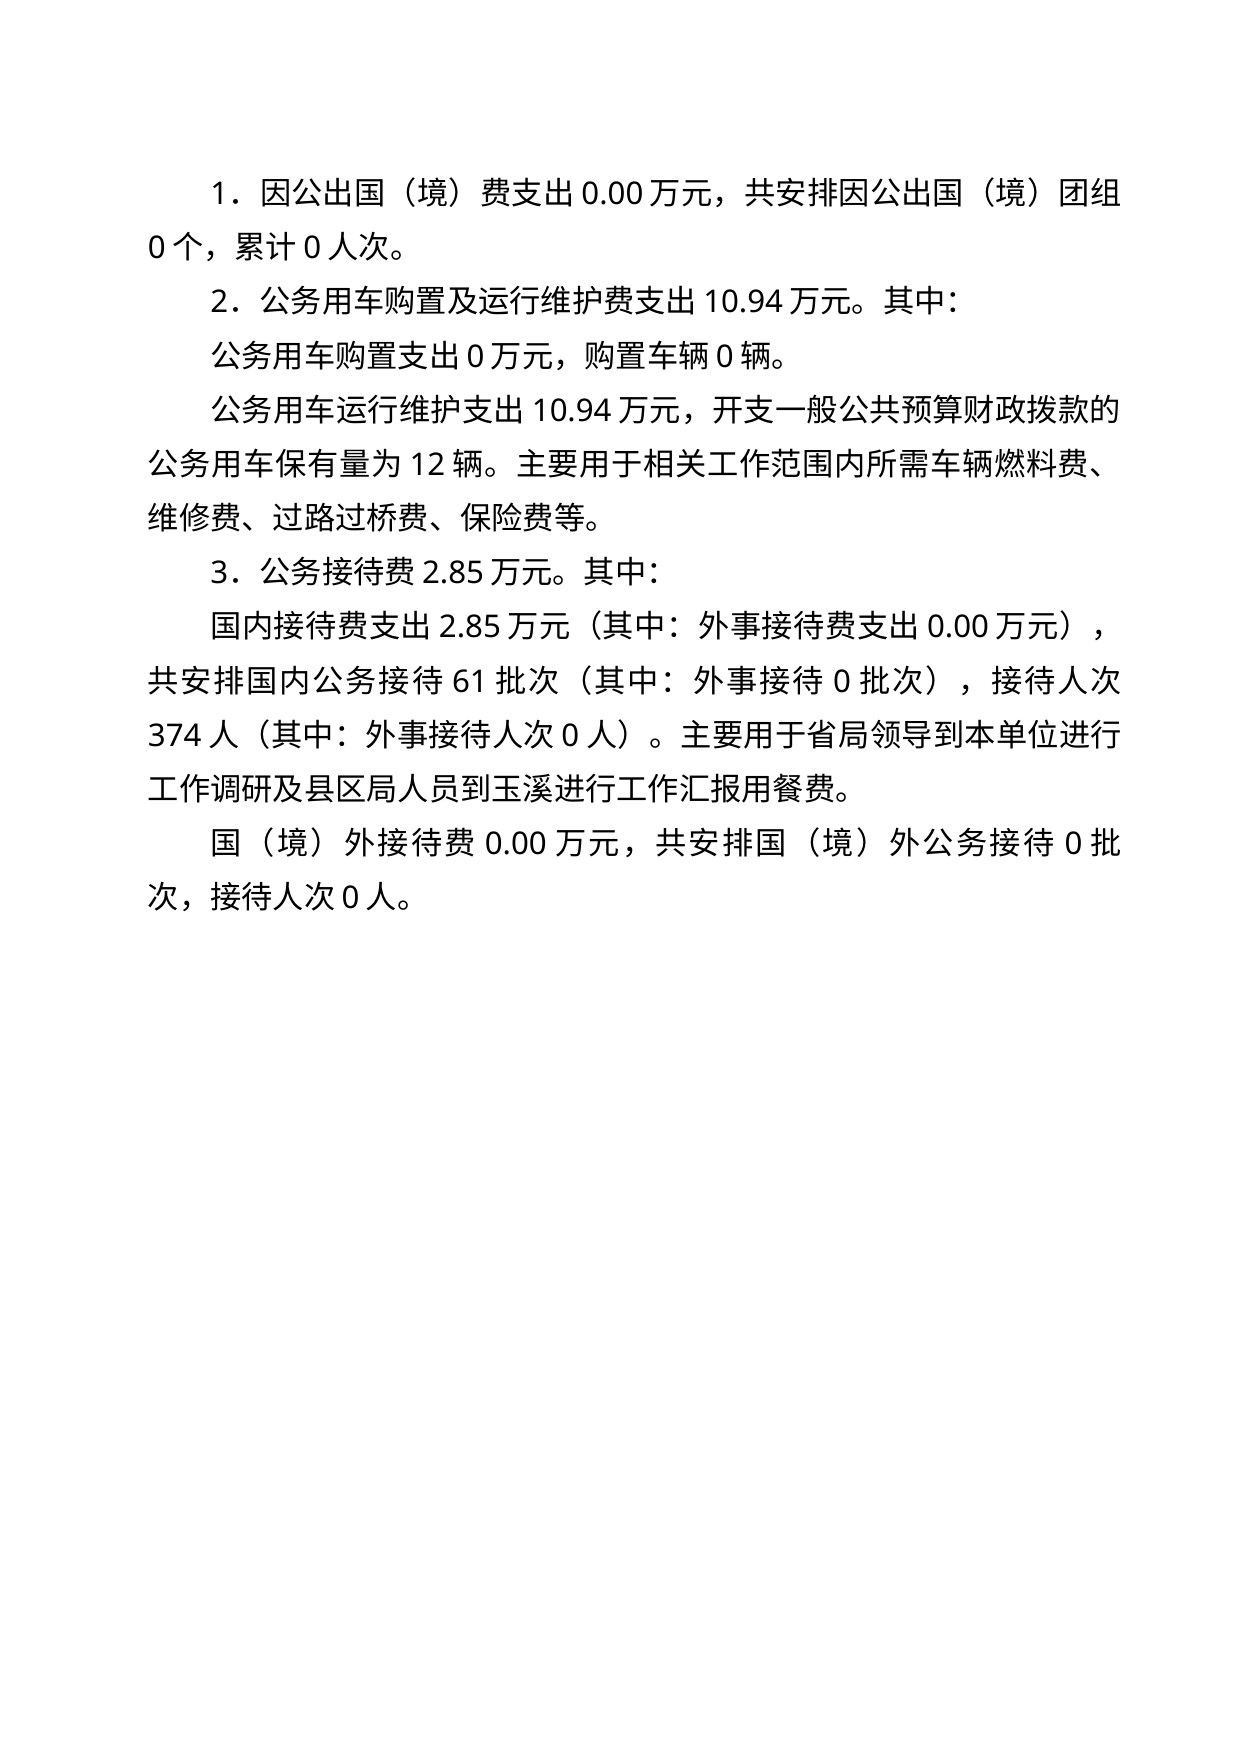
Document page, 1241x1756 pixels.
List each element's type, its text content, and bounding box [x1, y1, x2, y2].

text 3．公务接待费2.85万元。其中： [148, 540, 1122, 594]
text 国内接待费支出2.85万元（其中：外事接待费支出0.00万元），共安排国内公务接待61批次（其中：外事接待0批次），接待人次374人（其中：外事接待人次0人）。主要用于省局领导到本单位进行工作调研及县区局人员到玉溪进行工作汇报用餐费。 [148, 594, 1122, 811]
text 2．公务用车购置及运行维护费支出10.94万元。其中： [148, 269, 1122, 324]
text 公务用车运行维护支出10.94万元，开支一般公共预算财政拨款的公务用车保有量为12辆。主要用于相关工作范围内所需车辆燃料费、维修费、过路过桥费、保险费等。 [148, 378, 1122, 540]
text 1．因公出国（境）费支出0.00万元，共安排因公出国（境）团组0个，累计0人次。 [148, 161, 1122, 269]
text 公务用车购置支出0万元，购置车辆0辆。 [148, 324, 1122, 378]
text 国（境）外接待费0.00万元，共安排国（境）外公务接待0批次，接待人次0人。 [148, 811, 1122, 919]
